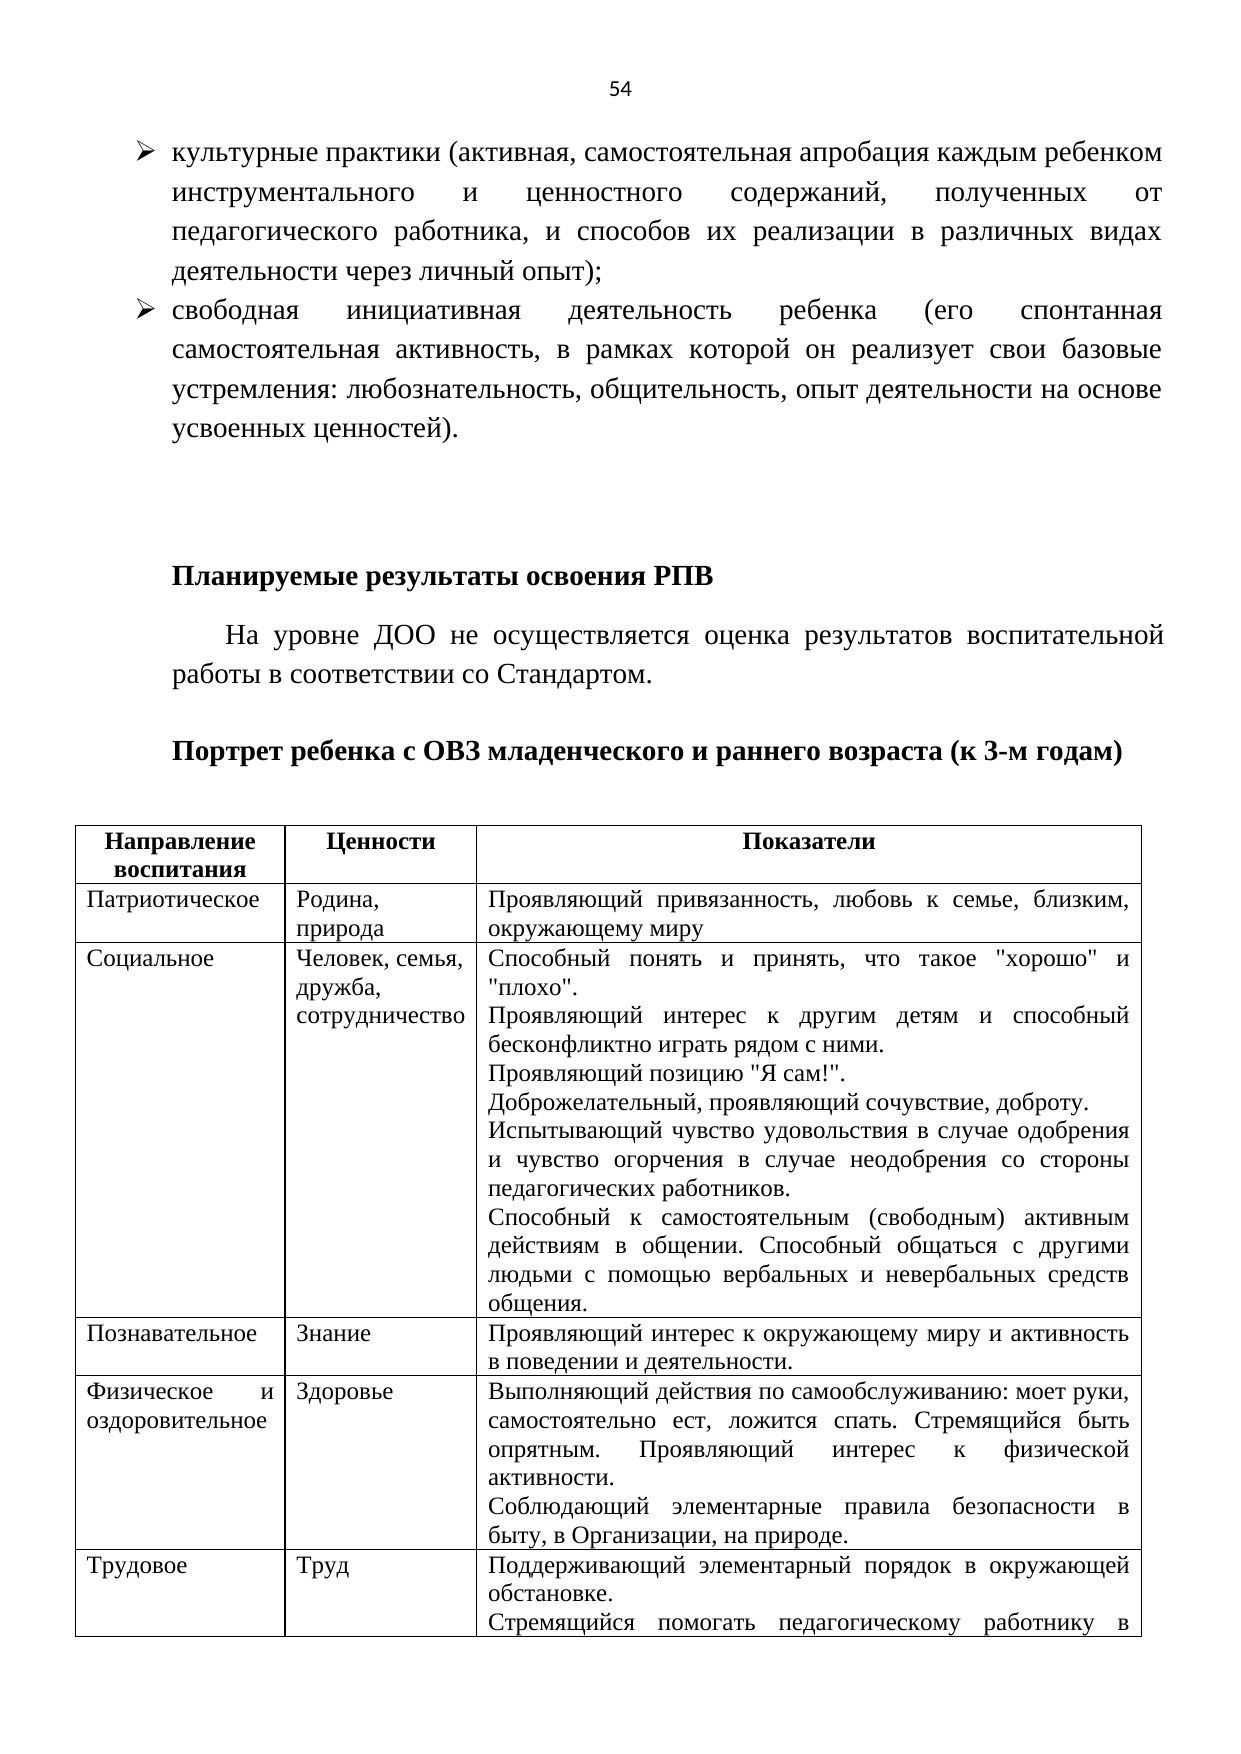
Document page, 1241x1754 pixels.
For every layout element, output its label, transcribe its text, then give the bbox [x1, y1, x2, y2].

table_cell Человек, семья, дружба, сотрудничество [286, 943, 476, 1317]
list На уровне ДОО не осуществляется оценка результатов воспитательной работы в соответствии со Стандартом. [172, 617, 1165, 689]
table_header Ценности [286, 826, 476, 883]
table_cell Трудовое [76, 1550, 284, 1636]
list Планируемые результаты освоения РПВ [172, 558, 1165, 592]
table_cell Проявляющий интерес к окружающему миру и активность в поведении и деятельности. [477, 1318, 1141, 1375]
table_cell Проявляющий привязанность, любовь к семье, близким, окружающему миру [477, 884, 1141, 942]
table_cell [477, 1550, 1141, 1636]
table_cell Патриотическое [76, 884, 284, 942]
table_header Показатели [477, 826, 1141, 883]
table_cell Здоровье [286, 1376, 476, 1549]
table_cell Знание [286, 1318, 476, 1375]
table_header Направление воспитания [76, 826, 284, 883]
table_cell Труд [286, 1550, 476, 1636]
table_cell Познавательное [76, 1318, 284, 1375]
list свободная инициативная деятельность ребенка (его спонтанная самостоятельная активность, в рамках которой он реализует свои базовые устремления: любознательность, общительность, опыт деятельности на основе усвоенных ценностей). [134, 288, 1163, 446]
table_cell Способный понять и принять, что такое "хорошо" и "плохо". Проявляющий интерес к другим детям и способный бесконфликтно играть рядом с ними. Проявляющий позицию "Я сам!". Доброжелательный, проявляющий сочувствие, доброту. Испытывающий чувство удовольствия в случае одобрения и чувство огорчения в случае неодобрения со стороны педагогических работников. Способный к самостоятельным (свободным) активным действиям в общении. Способный общаться с другими людьми с помощью вербальных и невербальных средств общения. [477, 943, 1141, 1317]
list Портрет ребенка с ОВЗ младенческого и раннего возраста (к 3-м годам) [172, 733, 1165, 767]
table_cell Выполняющий действия по самообслуживанию: моет руки, самостоятельно ест, ложится спать. Стремящийся быть опрятным. Проявляющий интерес к физической активности. Соблюдающий элементарные правила безопасности в быту, в Организации, на природе. [477, 1376, 1141, 1549]
table_cell Родина, природа [286, 884, 476, 942]
table_cell Физическое и оздоровительное [76, 1376, 284, 1549]
list культурные практики (активная, самостоятельная апробация каждым ребенком инструментального и ценностного содержаний, полученных от педагогического работника, и способов их реализации в различных видах деятельности через личный опыт); [134, 130, 1163, 288]
table_cell Социальное [76, 943, 284, 1317]
